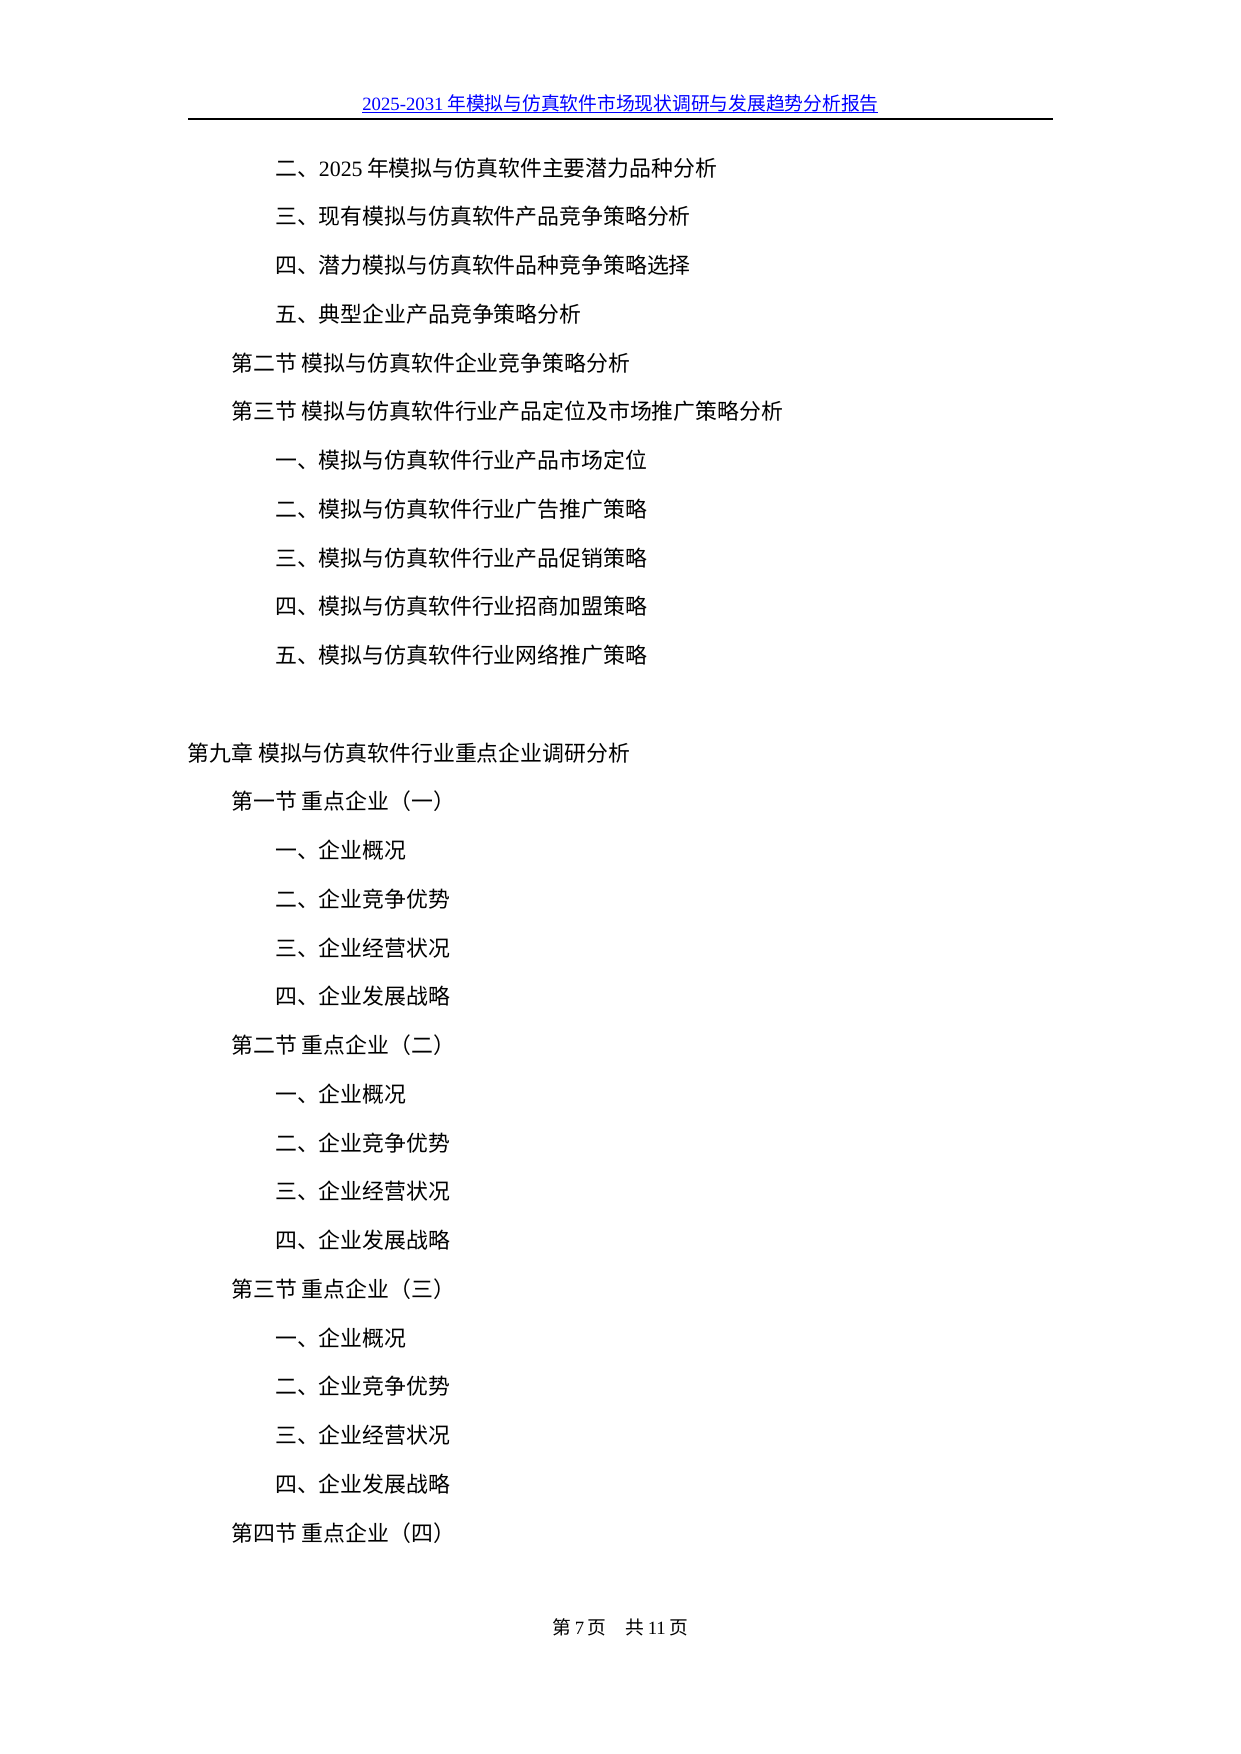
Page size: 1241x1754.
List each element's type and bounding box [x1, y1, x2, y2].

text [187, 150, 1053, 1548]
